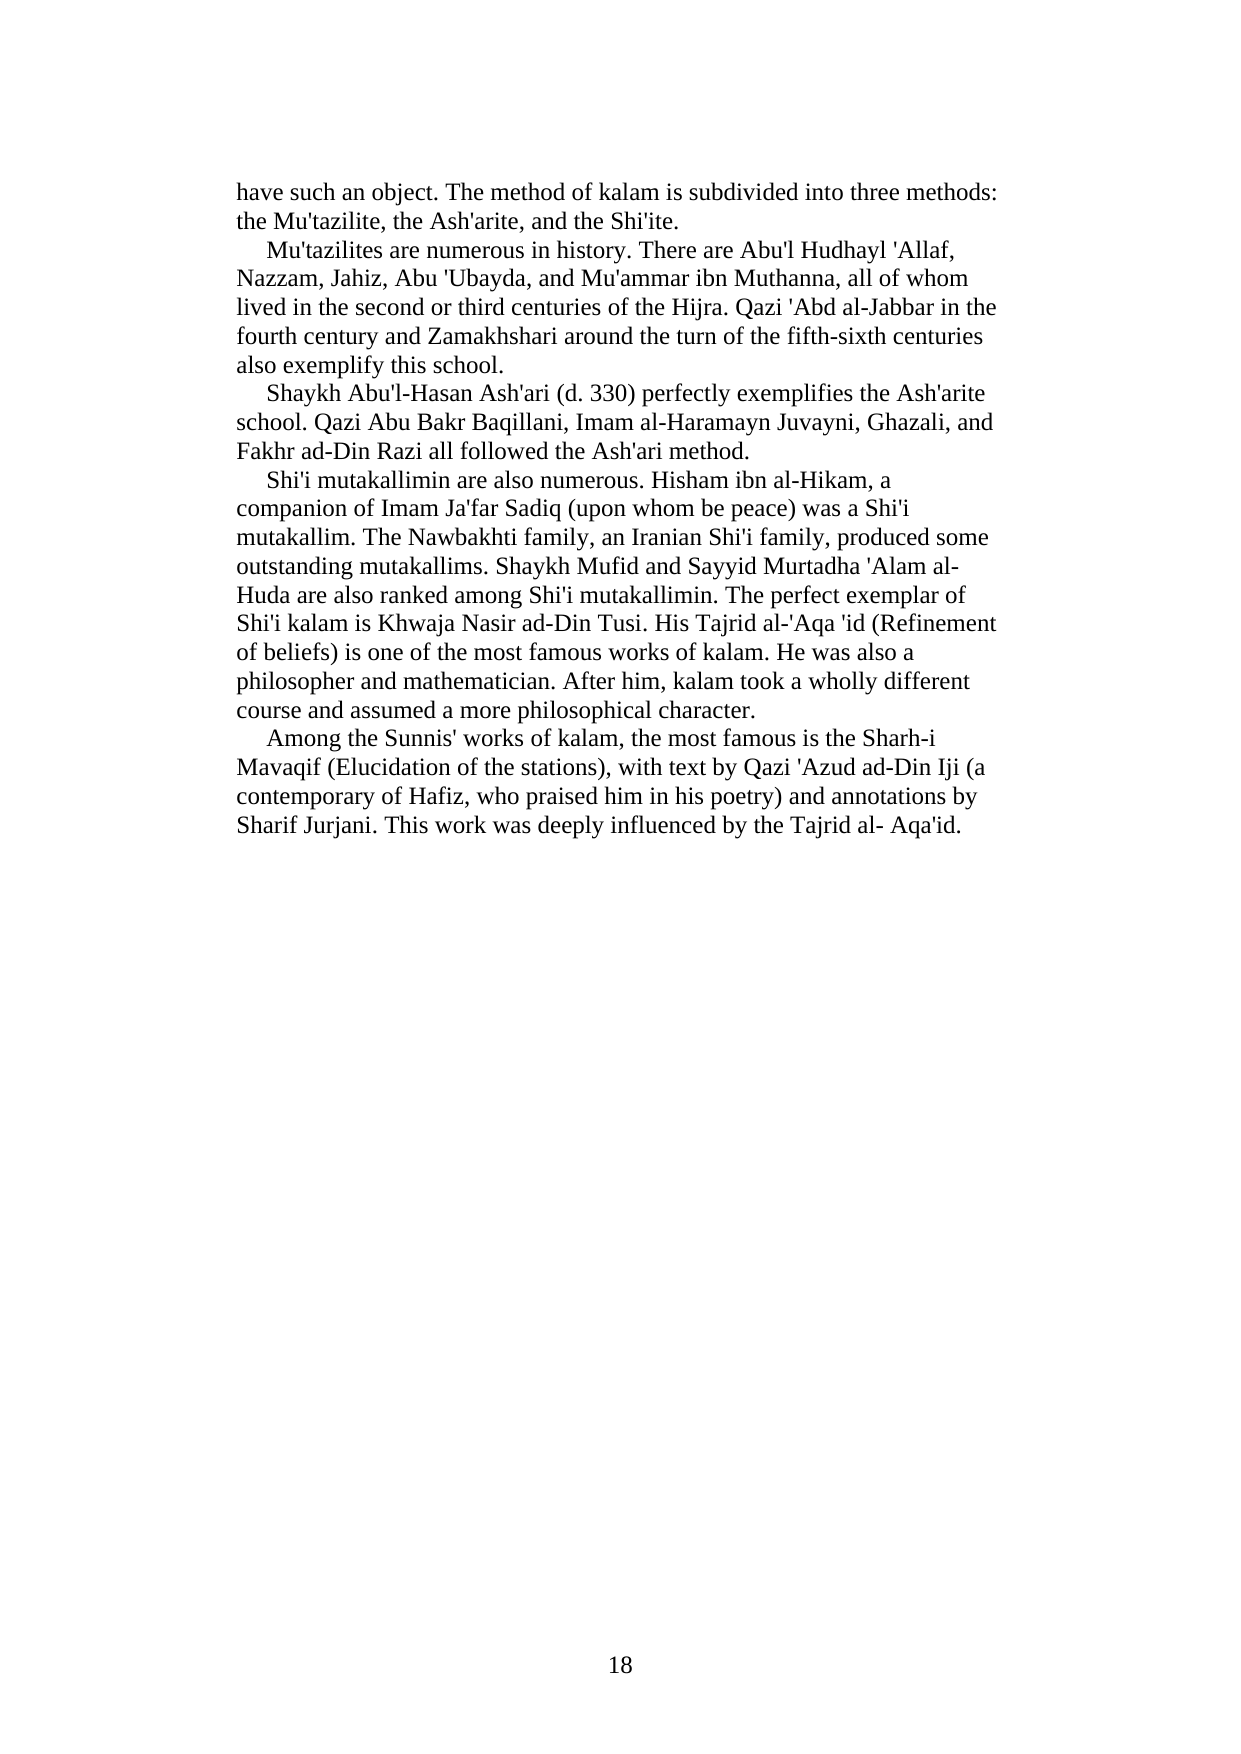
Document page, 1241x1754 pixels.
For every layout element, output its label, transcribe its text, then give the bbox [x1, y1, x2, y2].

text Among the Sunnis' works of kalam, the most famous is the Sharh-i Mavaqif (Elucidation of the stations), with text by Qazi 'Azud ad-Din Iji (a contemporary of Hafiz, who praised him in his poetry) and annotations by Sharif Jurjani. This work was deeply influenced by the Tajrid al- Aqa'id. [236, 723, 1004, 838]
text Shi'i mutakallimin are also numerous. Hisham ibn al-Hikam, a companion of Imam Ja'far Sadiq (upon whom be peace) was a Shi'i mutakallim. The Nawbakhti family, an Iranian Shi'i family, produced some outstanding mutakallims. Shaykh Mufid and Sayyid Murtadha 'Alam al-Huda are also ranked among Shi'i mutakallimin. The perfect exemplar of Shi'i kalam is Khwaja Nasir ad-Din Tusi. His Tajrid al-'Aqa 'id (Refinement of beliefs) is one of the most famous works of kalam. He was also a philosopher and mathematician. After him, kalam took a wholly different course and assumed a more philosophical character. [236, 465, 1004, 723]
text Shaykh Abu'l-Hasan Ash'ari (d. 330) perfectly exemplifies the Ash'arite school. Qazi Abu Bakr Baqillani, Imam al-Haramayn Juvayni, Ghazali, and Fakhr ad-Din Razi all followed the Ash'ari method. [236, 378, 1004, 465]
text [236, 177, 1004, 235]
text Mu'tazilites are numerous in history. There are Abu'l Hudhayl 'Allaf, Nazzam, Jahiz, Abu 'Ubayda, and Mu'ammar ibn Muthanna, all of whom lived in the second or third centuries of the Hijra. Qazi 'Abd al-Jabbar in the fourth century and Zamakhshari around the turn of the fifth-sixth centuries also exemplify this school. [236, 235, 1004, 378]
